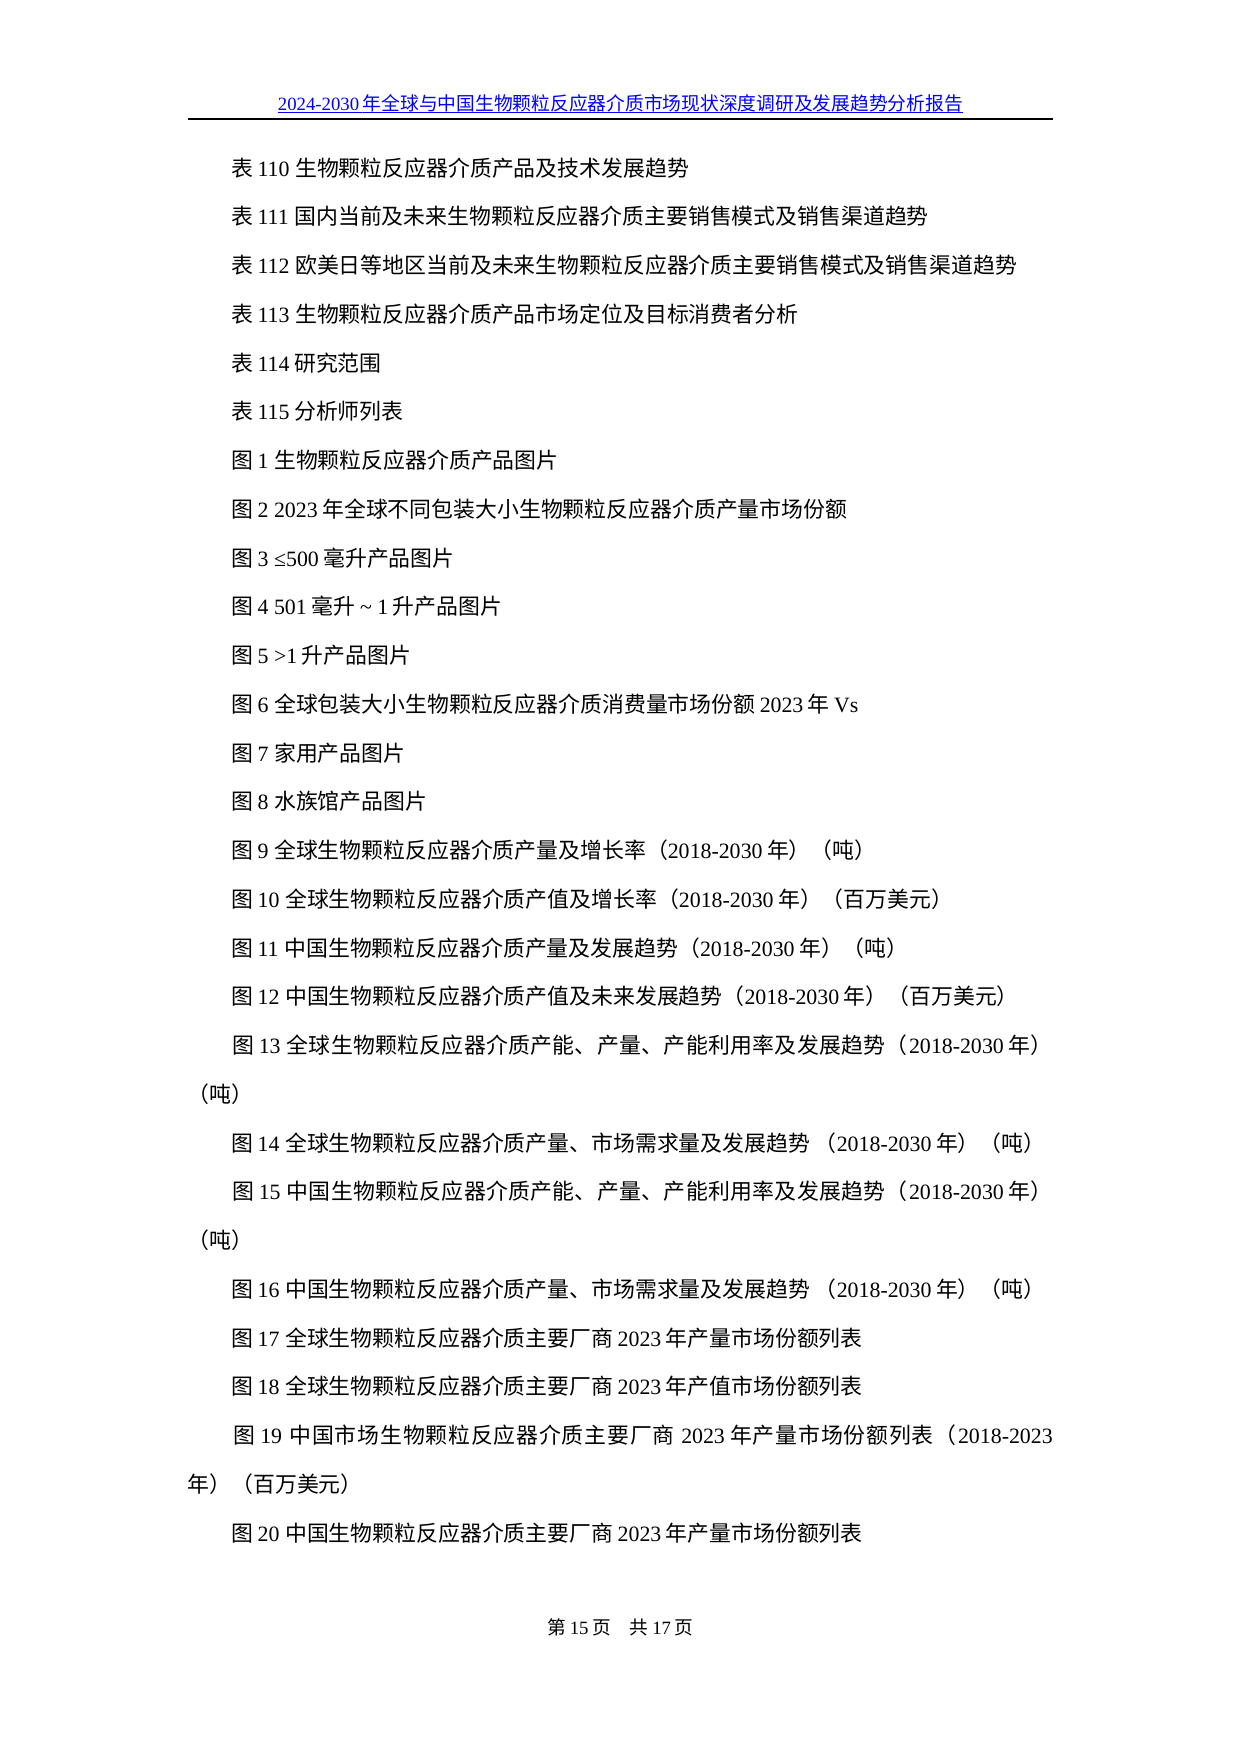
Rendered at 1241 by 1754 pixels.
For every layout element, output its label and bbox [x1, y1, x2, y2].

text [187, 150, 1053, 1548]
